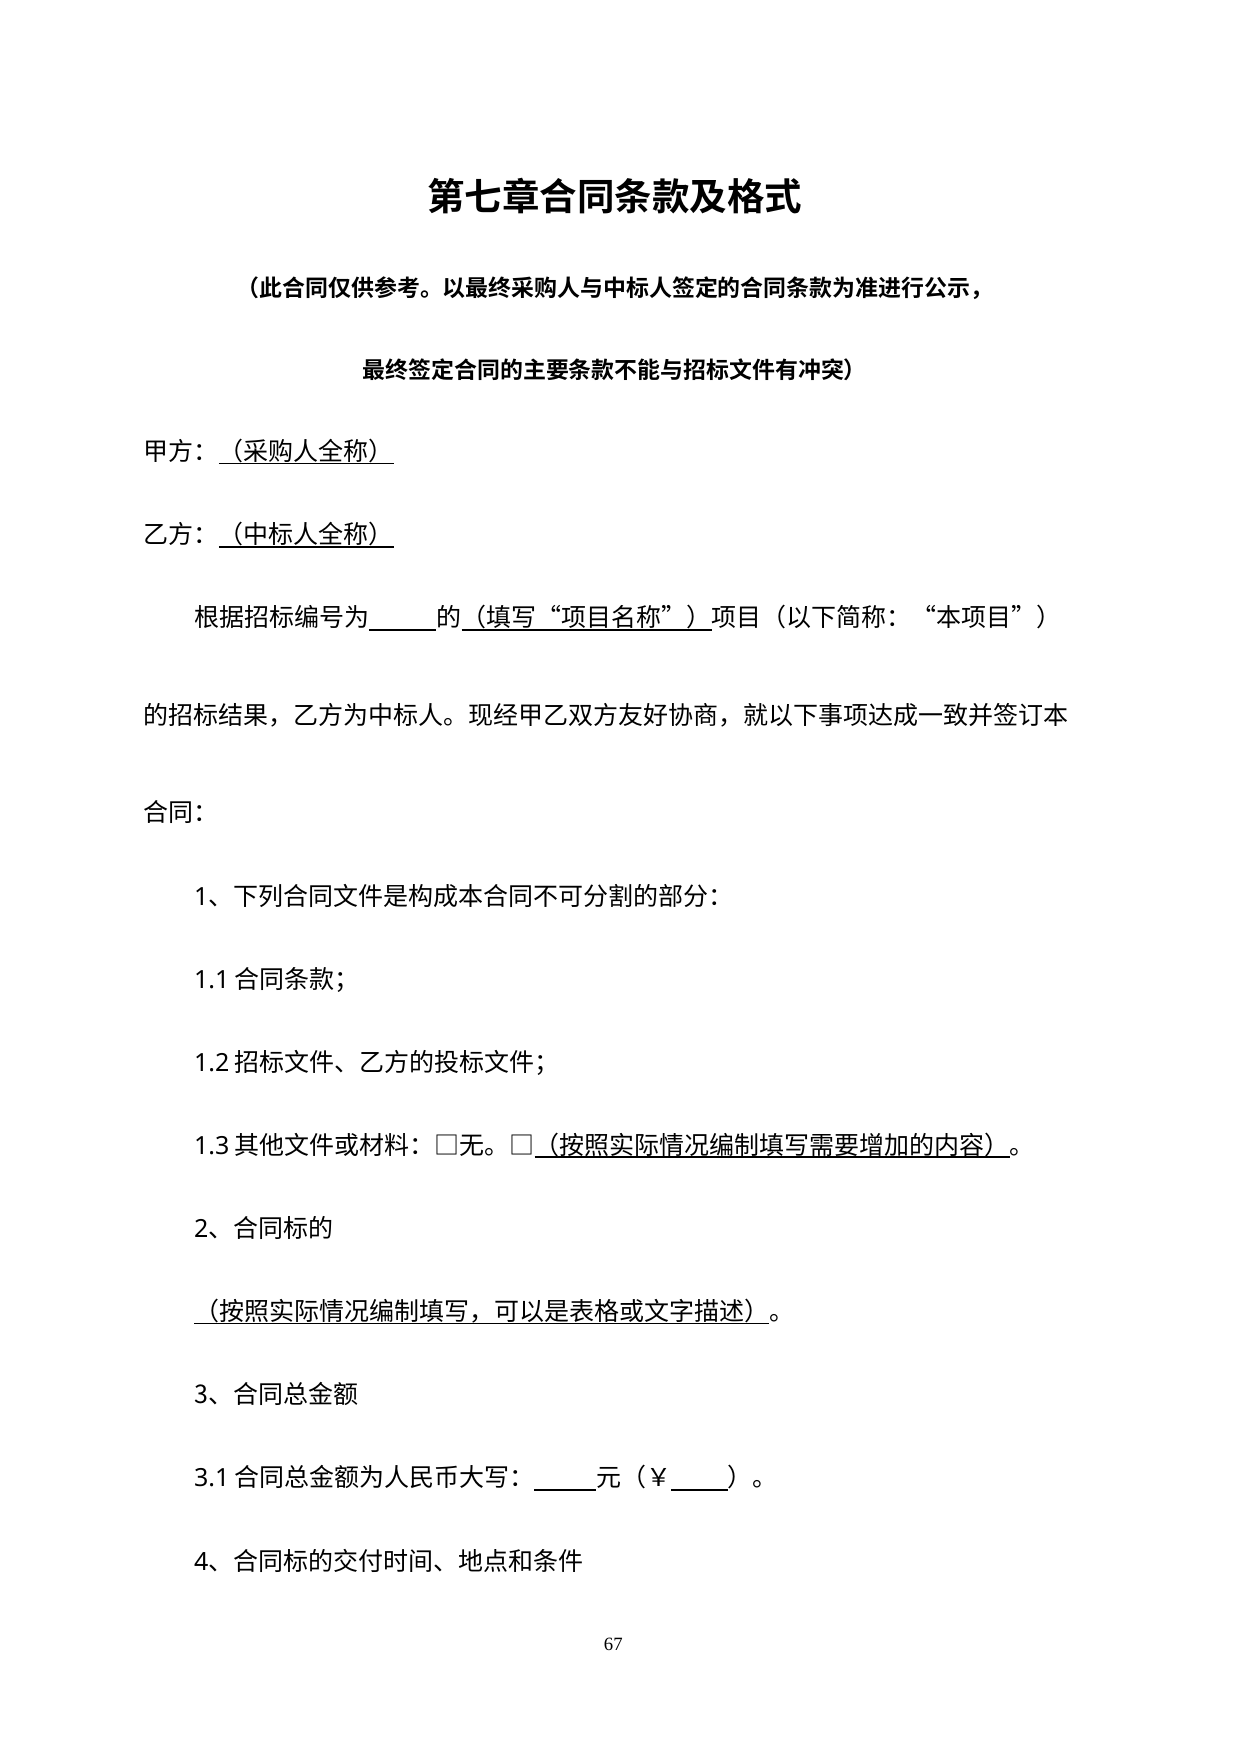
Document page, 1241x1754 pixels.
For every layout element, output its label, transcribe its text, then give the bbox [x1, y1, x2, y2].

text 1.1合同条款； [144, 945, 1085, 1010]
text 2、合同标的 [144, 1194, 1085, 1259]
text 甲方：（采购人全称） [144, 417, 1085, 482]
text （按照实际情况编制填写，可以是表格或文字描述）。 [144, 1277, 1085, 1342]
text 第七章合同条款及格式 [144, 162, 1085, 227]
text 3.1合同总金额为人民币大写： 元（￥ ）。 [144, 1443, 1085, 1508]
text 4、合同标的交付时间、地点和条件 [144, 1527, 1085, 1592]
text （此合同仅供参考。以最终采购人与中标人签定的合同条款为准进行公示， [144, 254, 1085, 319]
text 1.2招标文件、乙方的投标文件； [144, 1028, 1085, 1093]
text 乙方：（中标人全称） [144, 500, 1085, 565]
text 1、下列合同文件是构成本合同不可分割的部分： [144, 862, 1085, 927]
text 根据招标编号为 的（填写“项目名称”）项目（以下简称：“本项目”）的招标结果，乙方为中标人。现经甲乙双方友好协商，就以下事项达成一致并签订本合同： [144, 583, 1085, 843]
text 3、合同总金额 [144, 1360, 1085, 1425]
text 1.3其他文件或材料：□无。□（按照实际情况编制填写需要增加的内容）。 [144, 1111, 1085, 1176]
text 最终签定合同的主要条款不能与招标文件有冲突） [144, 336, 1085, 401]
